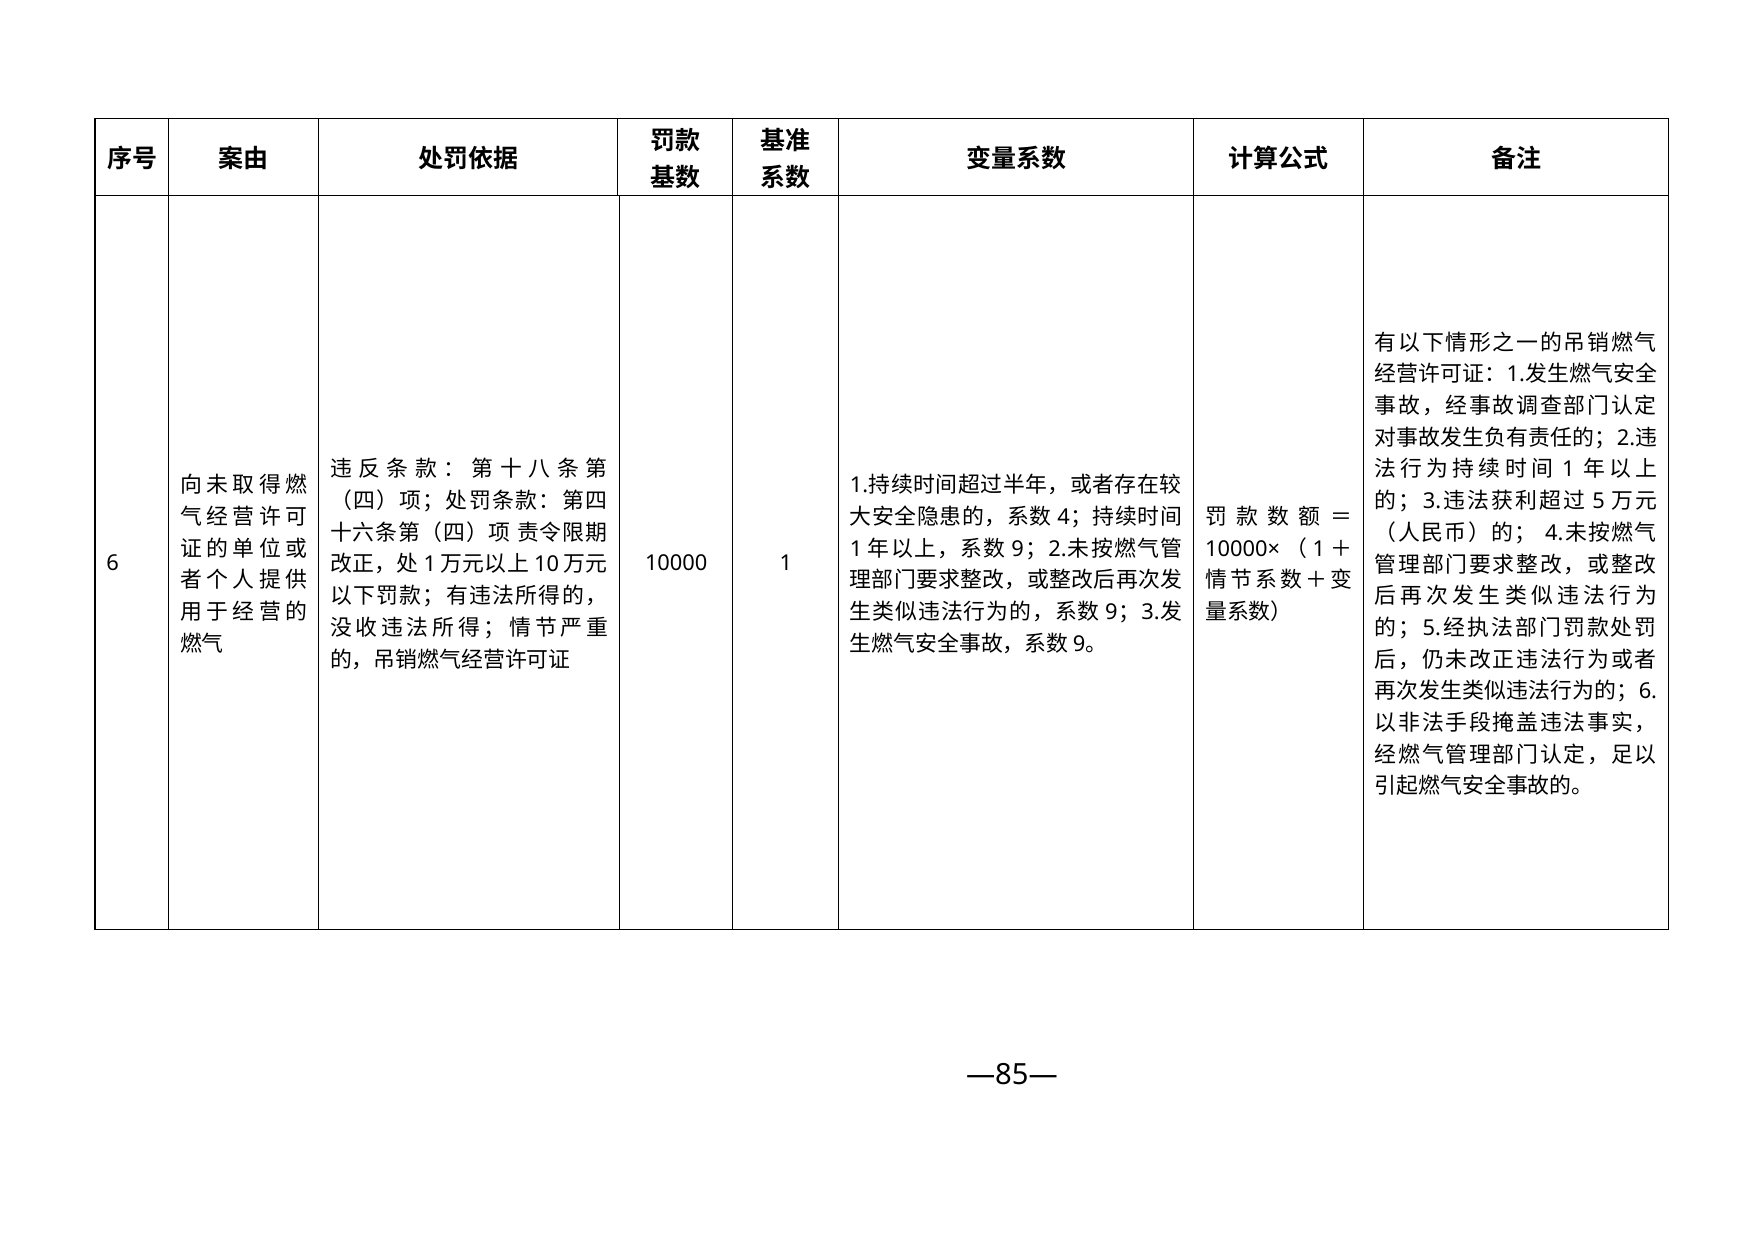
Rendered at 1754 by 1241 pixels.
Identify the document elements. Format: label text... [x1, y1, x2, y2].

table_cell 罚款数额＝10000×（1＋情节系数＋变量系数） [1194, 196, 1363, 929]
table_header 序号 [96, 119, 168, 195]
table_header 备注 [1364, 119, 1668, 195]
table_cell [839, 196, 1193, 929]
table_cell 向未取得燃气经营许可证的单位或者个人提供用于经营的燃气 [169, 196, 318, 929]
table_cell 10000 [620, 196, 732, 929]
table_header 案由 [169, 119, 318, 195]
table_cell 有以下情形之一的吊销燃气经营许可证：1.发生燃气安全事故，经事故调查部门认定对事故发生负有责任的；2.违法行为持续时间1年以上的；3.违法获利超过5万元（人民币）的； 4.未按燃气管理部门要求整改，或整改后再次发生类似违法行为的；5.经执法部门罚款处罚后，仍未改正违法行为或者再次发生类似违法行为的；6.以非法手段掩盖违法事实，经燃气管理部门认定，足以引起燃气安全事故的。 [1364, 196, 1668, 929]
table_header 基准 系数 [733, 119, 838, 195]
table_header 变量系数 [839, 119, 1193, 195]
table_header 处罚依据 [319, 119, 617, 195]
table_cell 违反条款：第十八条第（四）项；处罚条款：第四十六条第（四）项 责令限期改正，处1万元以上10万元以下罚款；有违法所得的，没收违法所得；情节严重的，吊销燃气经营许可证 [319, 196, 619, 929]
table_header 计算公式 [1194, 119, 1363, 195]
table_cell 6 [96, 196, 168, 929]
table_cell 1 [733, 196, 838, 929]
table_header 罚款 基数 [618, 119, 732, 195]
